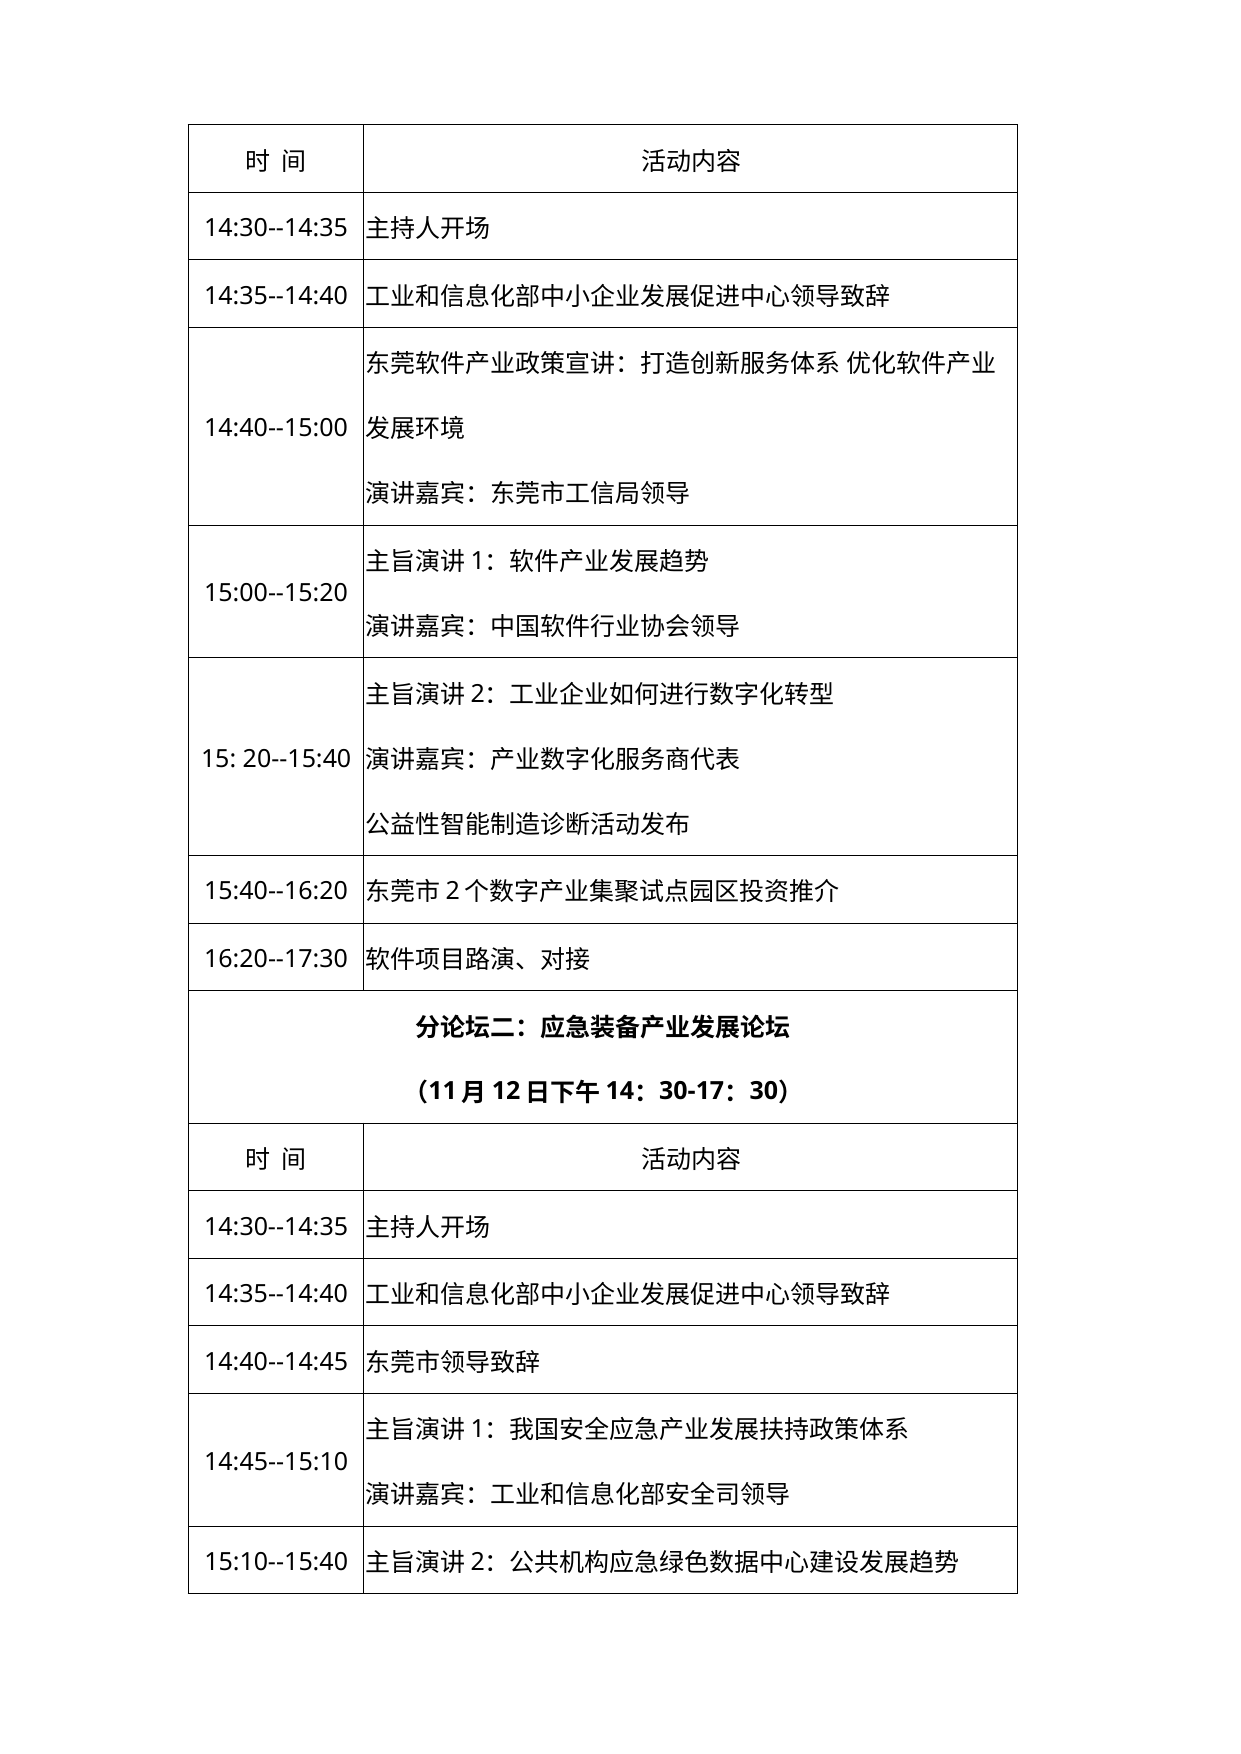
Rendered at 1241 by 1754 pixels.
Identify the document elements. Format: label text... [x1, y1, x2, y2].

table_cell 14:45--15:10 [189, 1394, 363, 1526]
table_cell 主持人开场 [364, 1191, 1017, 1258]
table_cell 14:30--14:35 [189, 1191, 363, 1258]
table_cell 14:35--14:40 [189, 260, 363, 327]
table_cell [364, 1527, 1017, 1593]
table_cell 16:20--17:30 [189, 924, 363, 990]
table_cell 主持人开场 [364, 193, 1017, 259]
table_cell 软件项目路演、对接 [364, 924, 1017, 990]
table_cell 14:30--14:35 [189, 193, 363, 259]
table_cell 15:10--15:40 [189, 1527, 363, 1593]
table_cell 14:35--14:40 [189, 1259, 363, 1325]
table_cell 时 间 [189, 1124, 363, 1190]
table_cell 时 间 [189, 125, 363, 192]
table_cell 分论坛二：应急装备产业发展论坛 （11月12日下午14：30-17：30） [189, 991, 1017, 1123]
table_cell 主旨演讲1：软件产业发展趋势 演讲嘉宾：中国软件行业协会领导 [364, 526, 1017, 657]
table_cell 14:40--14:45 [189, 1326, 363, 1393]
table_cell 15:00--15:20 [189, 526, 363, 657]
table_cell 主旨演讲1：我国安全应急产业发展扶持政策体系 演讲嘉宾：工业和信息化部安全司领导 [364, 1394, 1017, 1526]
table_cell 活动内容 [364, 125, 1017, 192]
table_cell 主旨演讲2：工业企业如何进行数字化转型 演讲嘉宾：产业数字化服务商代表 公益性智能制造诊断活动发布 [364, 658, 1017, 855]
table_cell 东莞市2个数字产业集聚试点园区投资推介 [364, 856, 1017, 922]
table_cell 东莞软件产业政策宣讲：打造创新服务体系 优化软件产业发展环境 演讲嘉宾：东莞市工信局领导 [364, 328, 1017, 524]
table_cell 14:40--15:00 [189, 328, 363, 524]
table_cell 工业和信息化部中小企业发展促进中心领导致辞 [364, 1259, 1017, 1325]
table_cell 工业和信息化部中小企业发展促进中心领导致辞 [364, 260, 1017, 327]
table_cell 15: 20--15:40 [189, 658, 363, 855]
table_cell 活动内容 [364, 1124, 1017, 1190]
table_cell 东莞市领导致辞 [364, 1326, 1017, 1393]
table_cell 15:40--16:20 [189, 856, 363, 922]
